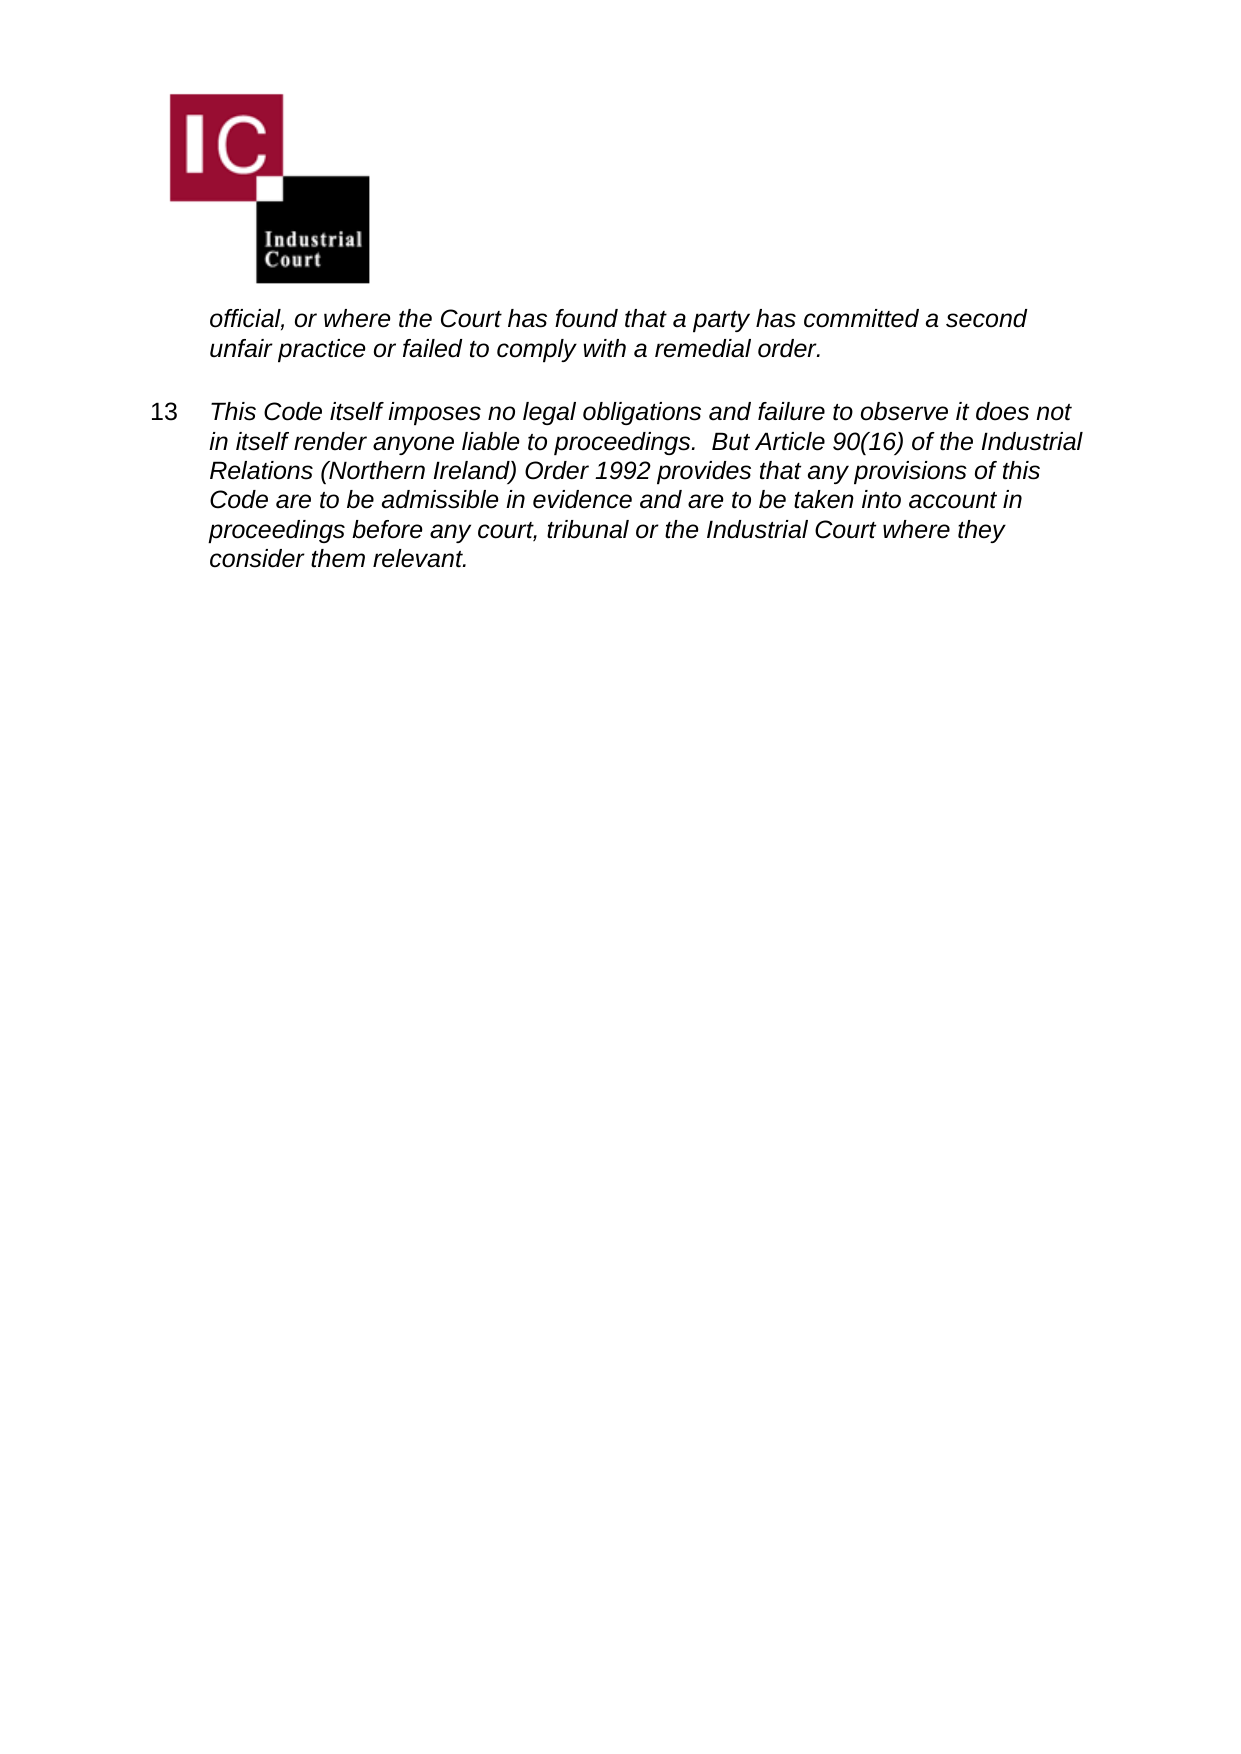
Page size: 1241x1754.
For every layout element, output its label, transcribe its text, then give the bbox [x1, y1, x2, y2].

text 13 This Code itself imposes no legal obligations and failure to observe it does not in itself render anyone liable to proceedings. But Article 90(16) of the Industrial Relations (Northern Ireland) Order 1992 provides that any provisions of this Code are to be admissible in evidence and are to be taken into account in proceedings before any court, tribunal or the Industrial Court where they consider them relevant. [150, 397, 1090, 574]
picture [150, 74, 390, 303]
